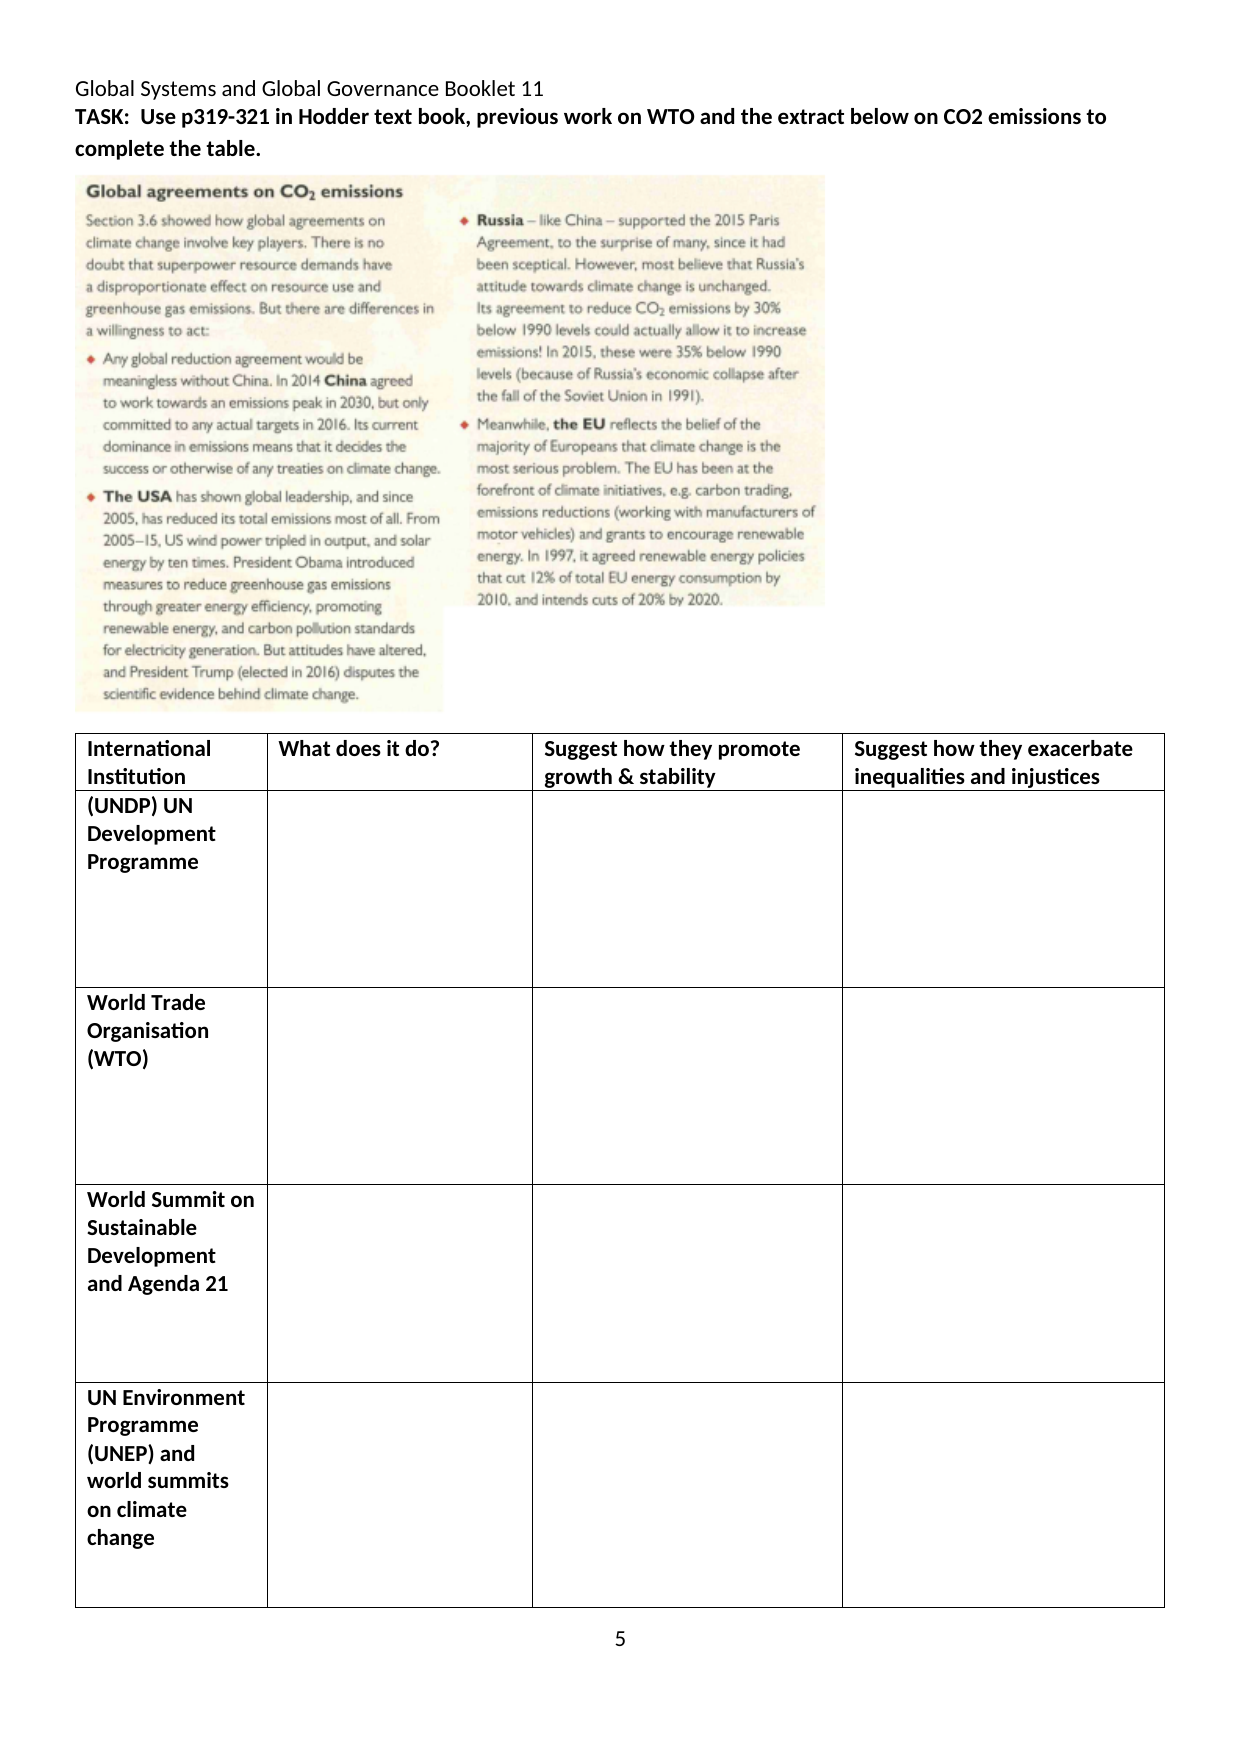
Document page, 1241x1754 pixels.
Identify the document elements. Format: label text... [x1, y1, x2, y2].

table_cell [843, 1185, 1164, 1382]
table_cell World Summit on Sustainable Development and Agenda 21 [76, 1185, 267, 1382]
table_cell [268, 791, 532, 987]
table_cell [533, 1185, 842, 1382]
table_cell [268, 1185, 532, 1382]
table_header Suggest how they exacerbate inequalities and injustices [843, 734, 1164, 790]
table_cell [843, 791, 1164, 987]
table_cell [843, 988, 1164, 1184]
table_cell [268, 988, 532, 1184]
table_header What does it do? [268, 734, 532, 790]
table_cell [533, 988, 842, 1184]
picture [75, 166, 826, 729]
table_header Suggest how they promote growth & stability [533, 734, 842, 790]
text TASK: Use p319-321 in Hodder text book, previous work on WTO and the extract below on CO2 emissions to complete the table. [75, 102, 1165, 162]
table_cell [268, 1383, 532, 1607]
table_cell [843, 1383, 1164, 1607]
table_cell [533, 1383, 842, 1607]
table_cell World Trade Organisation (WTO) [76, 988, 267, 1184]
table_header International Institution [76, 734, 267, 790]
table_cell UN Environment Programme (UNEP) and world summits on climate change [76, 1383, 267, 1607]
table_cell (UNDP) UN Development Programme [76, 791, 267, 987]
table_cell [533, 791, 842, 987]
